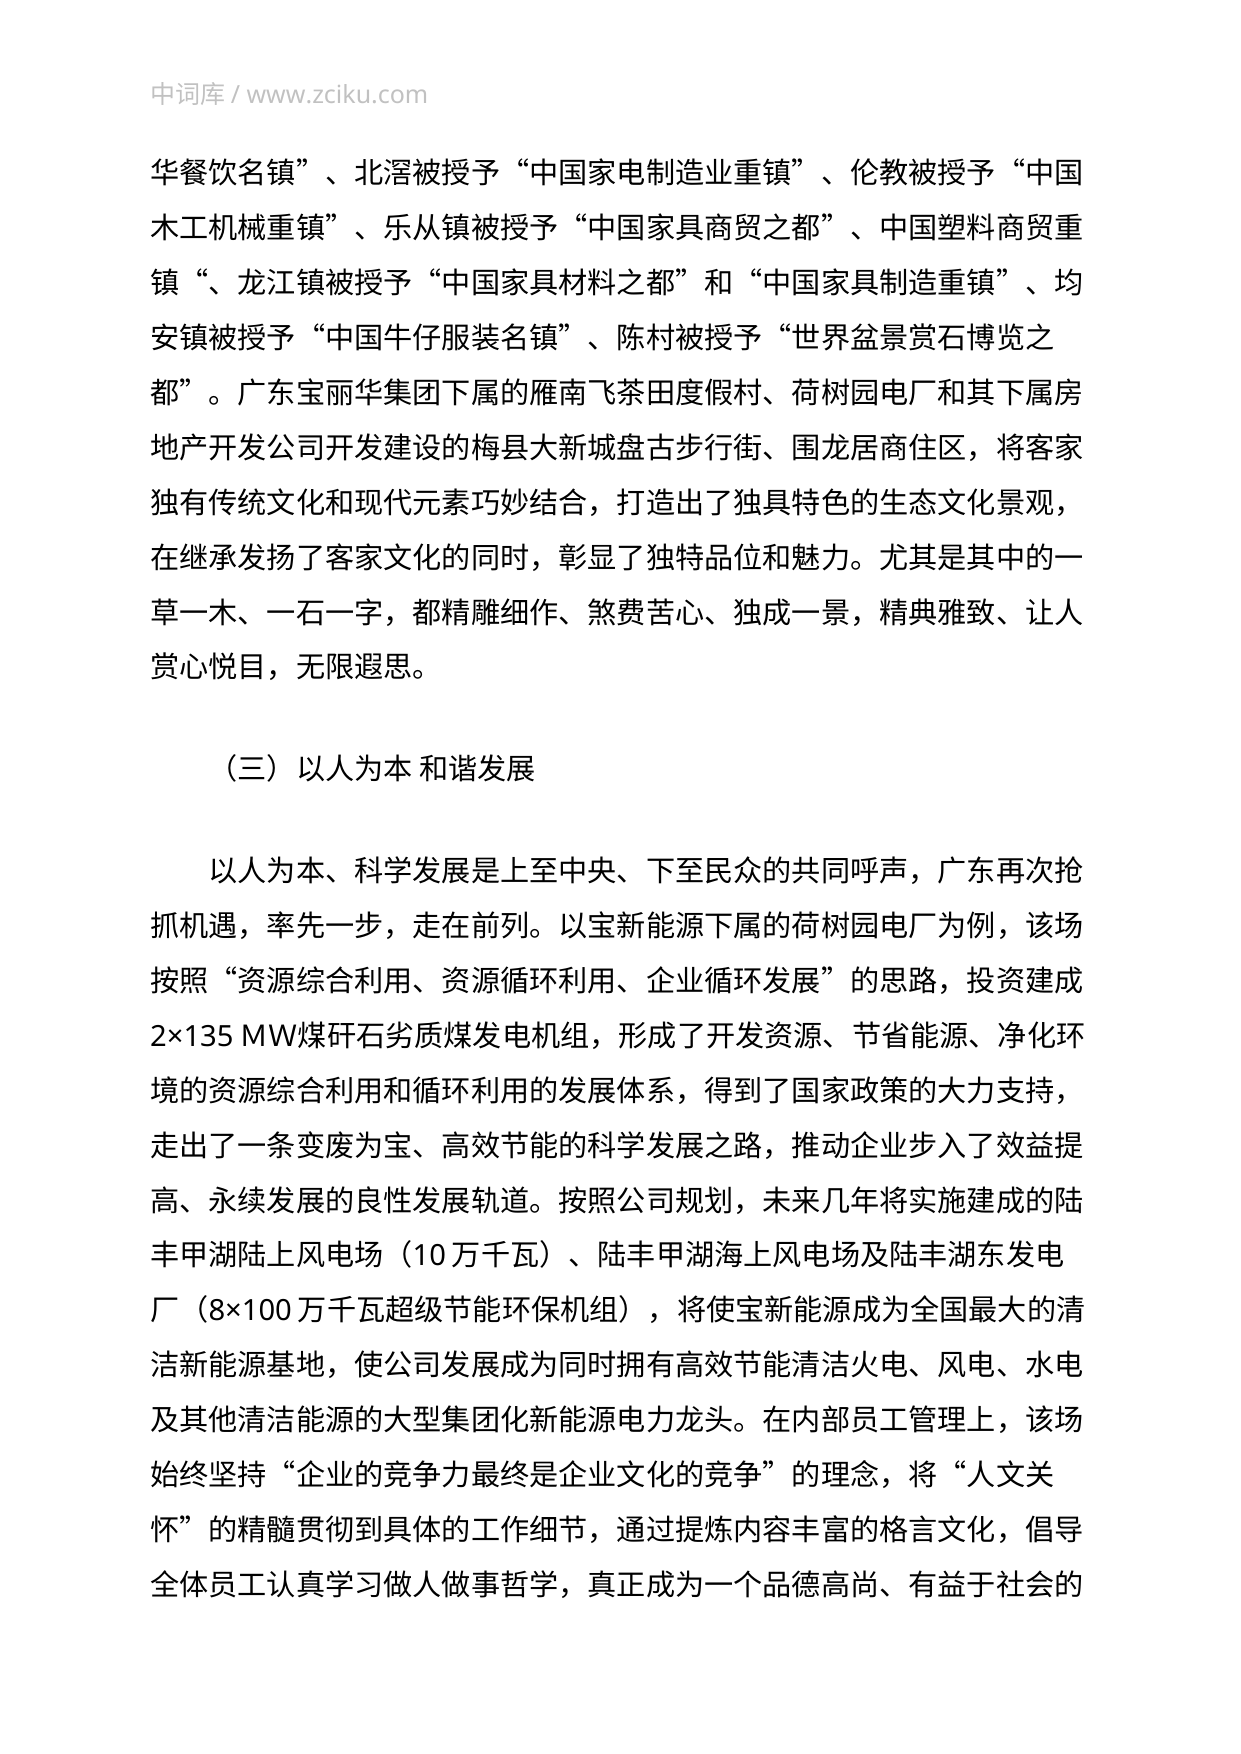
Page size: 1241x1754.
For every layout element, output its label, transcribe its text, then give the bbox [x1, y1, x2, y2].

text （三）以人为本 和谐发展 [150, 746, 1090, 788]
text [150, 848, 1090, 1604]
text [150, 150, 1090, 686]
